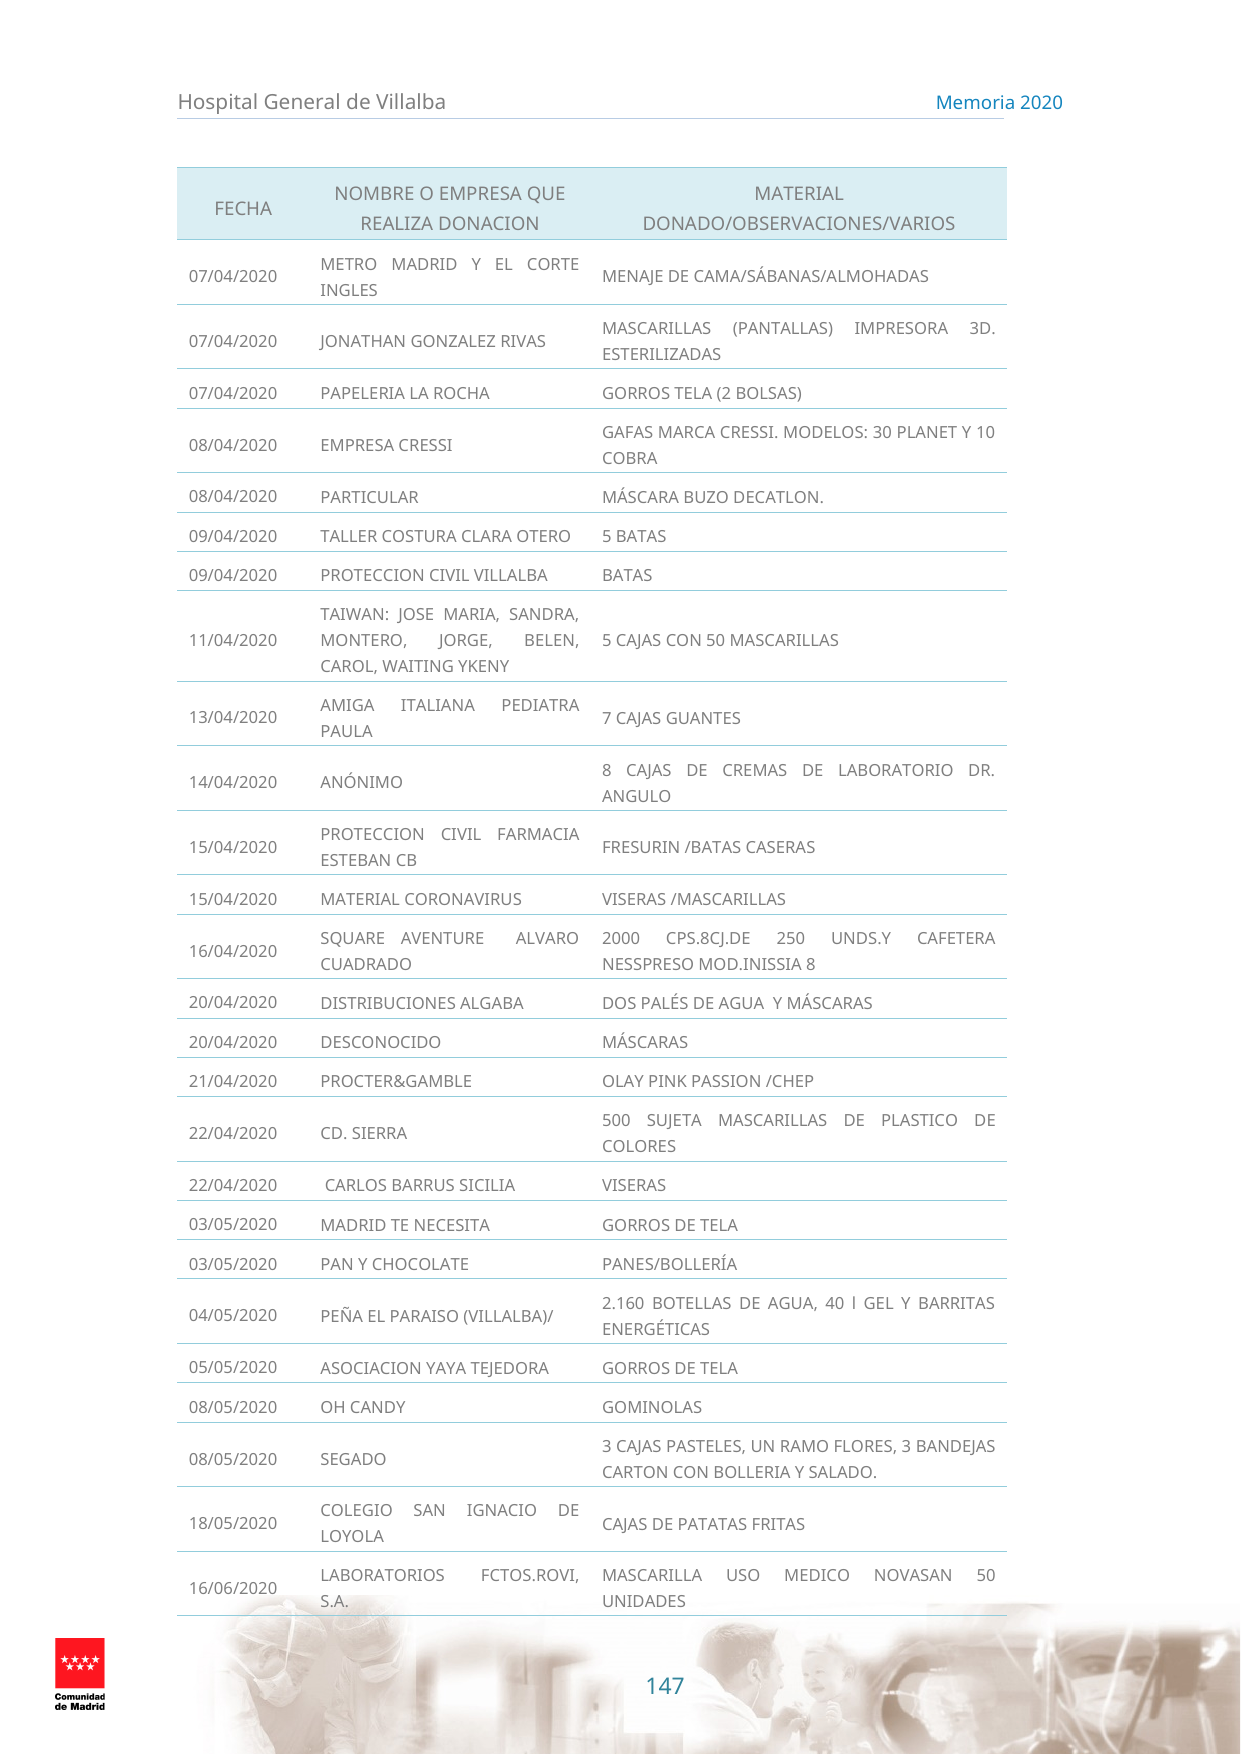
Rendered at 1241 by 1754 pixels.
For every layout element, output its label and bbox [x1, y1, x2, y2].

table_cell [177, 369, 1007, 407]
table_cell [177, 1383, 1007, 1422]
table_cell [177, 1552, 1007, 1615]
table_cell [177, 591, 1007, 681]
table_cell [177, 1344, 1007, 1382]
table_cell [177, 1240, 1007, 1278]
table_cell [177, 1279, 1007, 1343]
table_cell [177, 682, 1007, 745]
picture [38, 1595, 1241, 1754]
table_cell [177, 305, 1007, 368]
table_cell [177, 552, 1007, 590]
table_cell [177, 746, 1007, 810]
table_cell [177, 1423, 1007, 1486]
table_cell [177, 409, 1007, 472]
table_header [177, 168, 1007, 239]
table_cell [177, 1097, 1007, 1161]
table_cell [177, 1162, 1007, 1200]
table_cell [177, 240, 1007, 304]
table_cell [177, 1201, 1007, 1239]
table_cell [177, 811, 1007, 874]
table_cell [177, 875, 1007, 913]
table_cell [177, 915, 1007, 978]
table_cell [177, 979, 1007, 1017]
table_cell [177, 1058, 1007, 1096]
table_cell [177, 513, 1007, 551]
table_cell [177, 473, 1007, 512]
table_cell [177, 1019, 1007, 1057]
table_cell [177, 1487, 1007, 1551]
